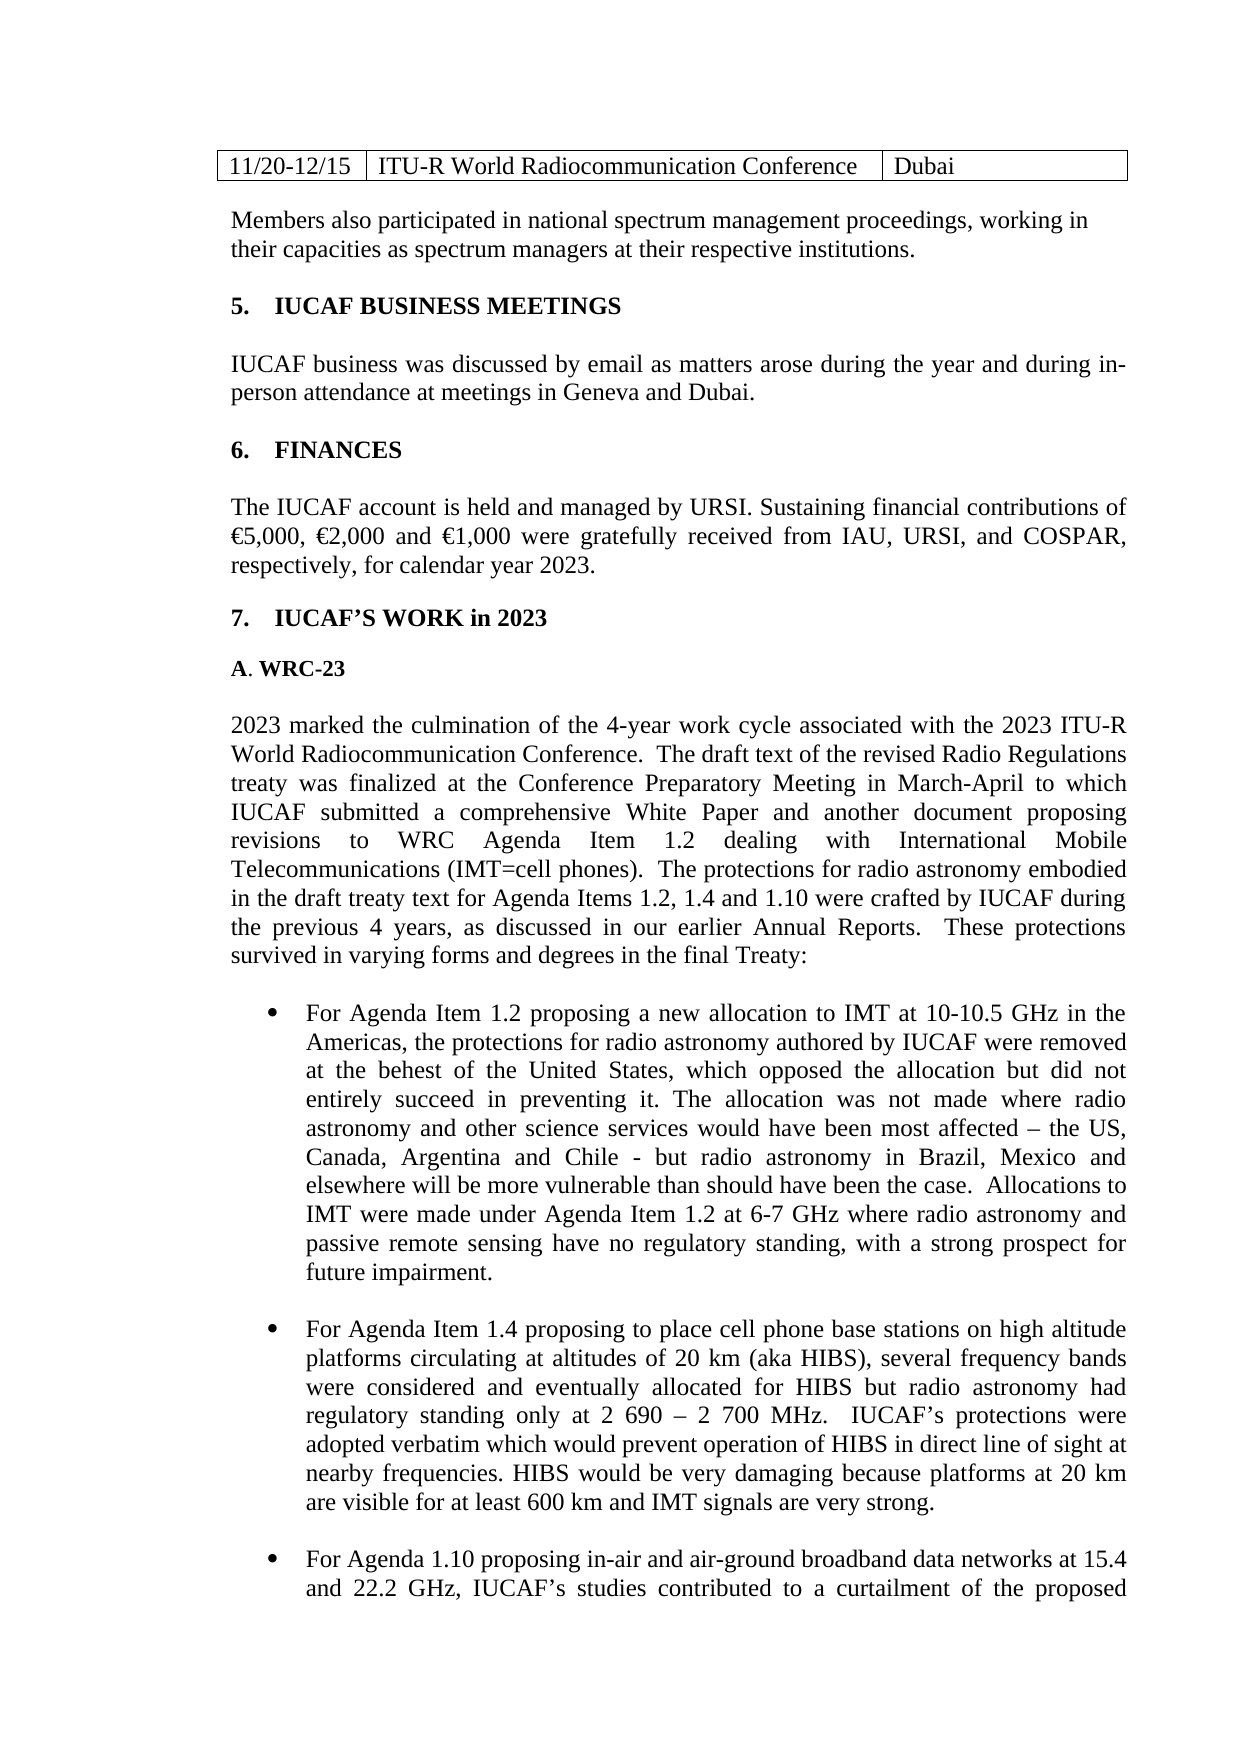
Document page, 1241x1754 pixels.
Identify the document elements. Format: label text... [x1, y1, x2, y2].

text 2023 marked the culmination of the 4-year work cycle associated with the 2023 ITU-R World Radiocommunication Conference. The draft text of the revised Radio Regulations treaty was finalized at the Conference Preparatory Meeting in March-April to which IUCAF submitted a comprehensive White Paper and another document proposing revisions to WRC Agenda Item 1.2 dealing with International Mobile Telecommunications (IMT=cell phones). The protections for radio astronomy embodied in the draft treaty text for Agenda Items 1.2, 1.4 and 1.10 were crafted by IUCAF during the previous 4 years, as discussed in our earlier Annual Reports. These protections survived in varying forms and degrees in the final Treaty: [231, 711, 1128, 969]
table_cell Dubai [883, 151, 1127, 180]
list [268, 1544, 1128, 1602]
text IUCAF business was discussed by email as matters arose during the year and during in-person attendance at meetings in Geneva and Dubai. [231, 349, 1128, 406]
table_cell 11/20-12/15 [218, 151, 366, 180]
text Members also participated in national spectrum management proceedings, working in their capacities as spectrum managers at their respective institutions. [231, 205, 1128, 262]
subtitle FINANCES [231, 435, 1128, 464]
subtitle IUCAF’S WORK in 2023 [231, 603, 1128, 631]
list For Agenda Item 1.4 proposing to place cell phone base stations on high altitude platforms circulating at altitudes of 20 km (aka HIBS), several frequency bands were considered and eventually allocated for HIBS but radio astronomy had regulatory standing only at 2 690 – 2 700 MHz. IUCAF’s protections were adopted verbatim which would prevent operation of HIBS in direct line of sight at nearby frequencies. HIBS would be very damaging because platforms at 20 km are visible for at least 600 km and IMT signals are very strong. [268, 1314, 1128, 1516]
list For Agenda Item 1.2 proposing a new allocation to IMT at 10-10.5 GHz in the Americas, the protections for radio astronomy authored by IUCAF were removed at the behest of the United States, which opposed the allocation but did not entirely succeed in preventing it. The allocation was not made where radio astronomy and other science services would have been most affected – the US, Canada, Argentina and Chile - but radio astronomy in Brazil, Mexico and elsewhere will be more vulnerable than should have been the case. Allocations to IMT were made under Agenda Item 1.2 at 6-7 GHz where radio astronomy and passive remote sensing have no regulatory standing, with a strong prospect for future impairment. [268, 998, 1128, 1286]
text A. WRC-23 [231, 656, 1128, 682]
subtitle IUCAF BUSINESS MEETINGS [231, 291, 1128, 320]
text The IUCAF account is held and managed by URSI. Sustaining financial contributions of €5,000, €2,000 and €1,000 were gratefully received from IAU, URSI, and COSPAR, respectively, for calendar year 2023. [231, 492, 1128, 579]
table_cell ITU-R World Radiocommunication Conference [367, 151, 882, 180]
